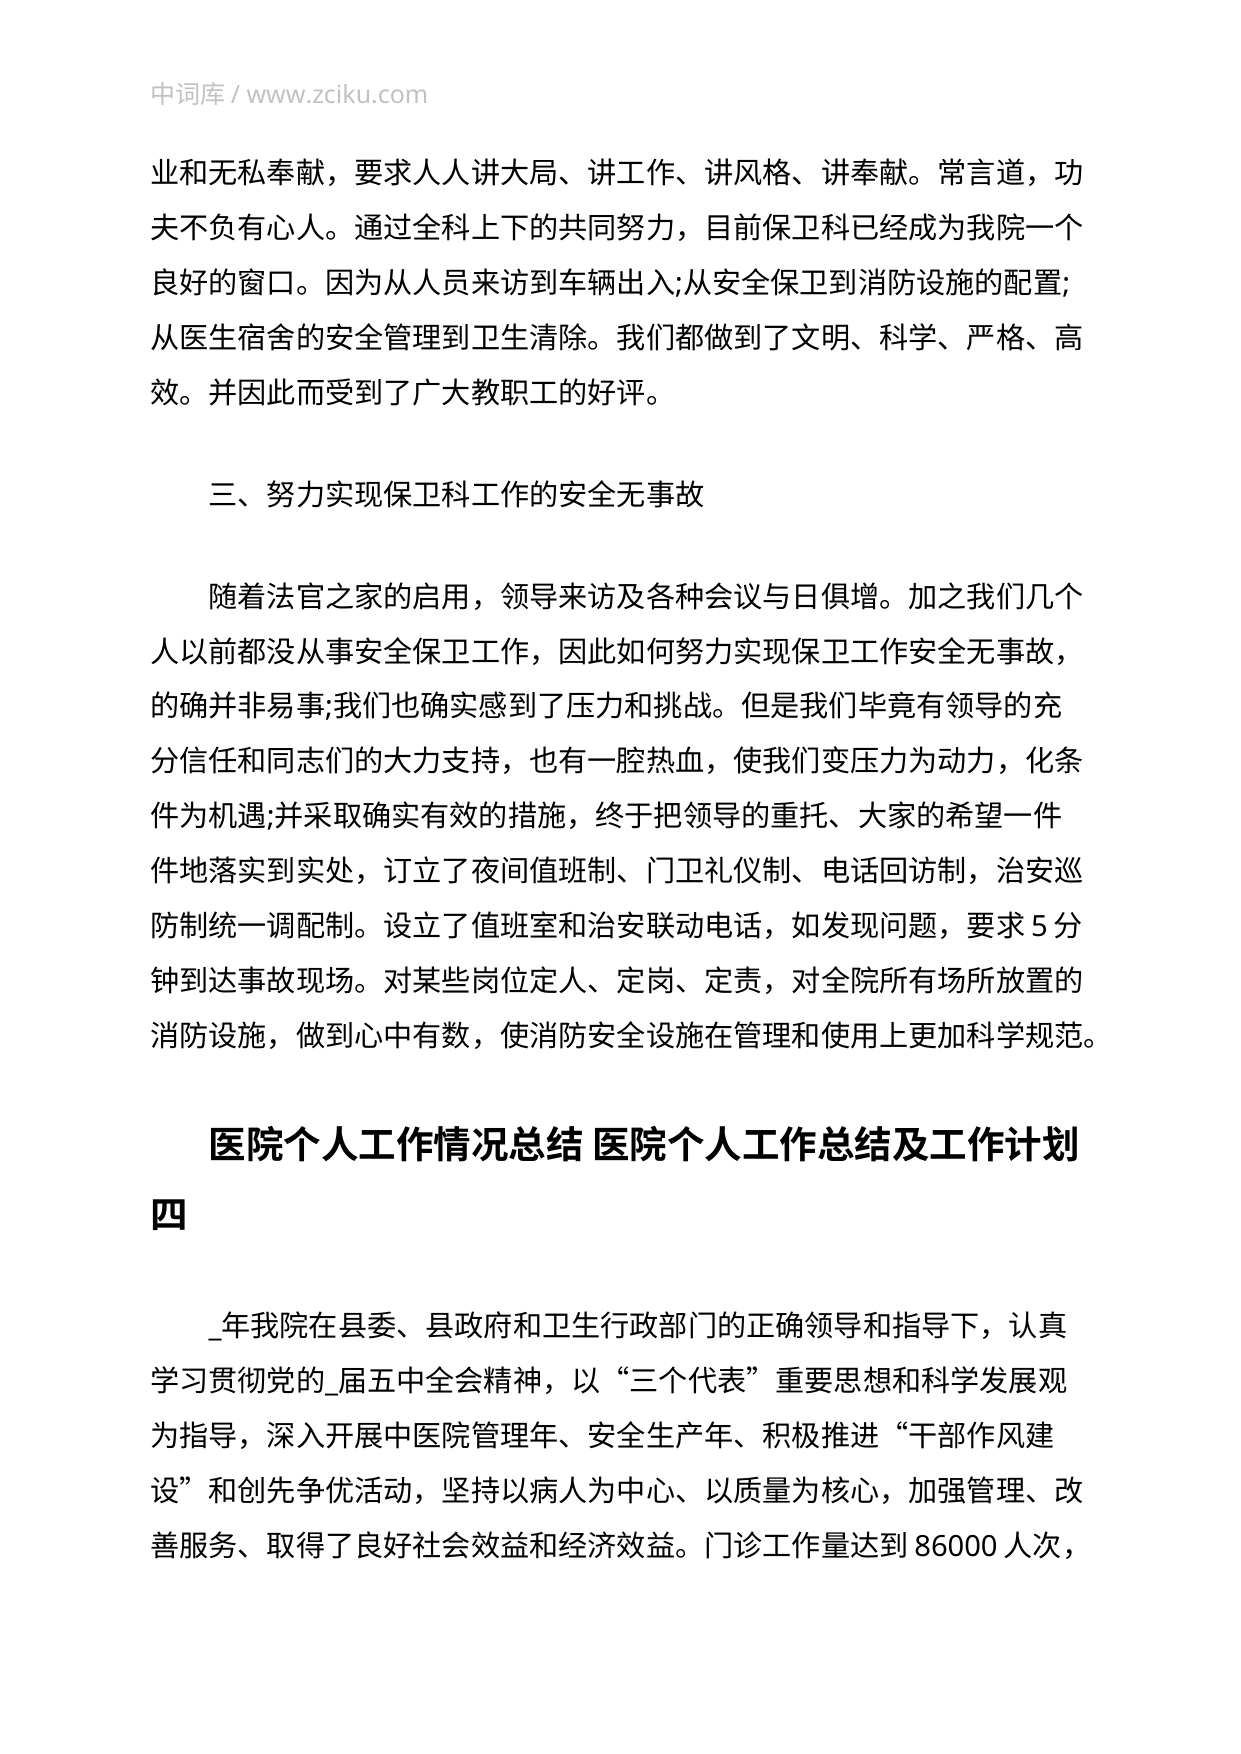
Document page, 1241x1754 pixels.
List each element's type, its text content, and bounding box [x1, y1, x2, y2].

text 三、努力实现保卫科工作的安全无事故 [150, 471, 1090, 514]
text 随着法官之家的启用，领导来访及各种会议与日俱增。加之我们几个人以前都没从事安全保卫工作，因此如何努力实现保卫工作安全无事故，的确并非易事;我们也确实感到了压力和挑战。但是我们毕竟有领导的充分信任和同志们的大力支持，也有一腔热血，使我们变压力为动力，化条件为机遇;并采取确实有效的措施，终于把领导的重托、大家的希望一件件地落实到实处，订立了夜间值班制、门卫礼仪制、电话回访制，治安巡防制统一调配制。设立了值班室和治安联动电话，如发现问题，要求5分钟到达事故现场。对某些岗位定人、定岗、定责，对全院所有场所放置的消防设施，做到心中有数，使消防安全设施在管理和使用上更加科学规范。 [150, 573, 1090, 1055]
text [150, 1302, 1090, 1564]
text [150, 150, 1090, 412]
text 医院个人工作情况总结 医院个人工作总结及工作计划四 [150, 1114, 1090, 1239]
